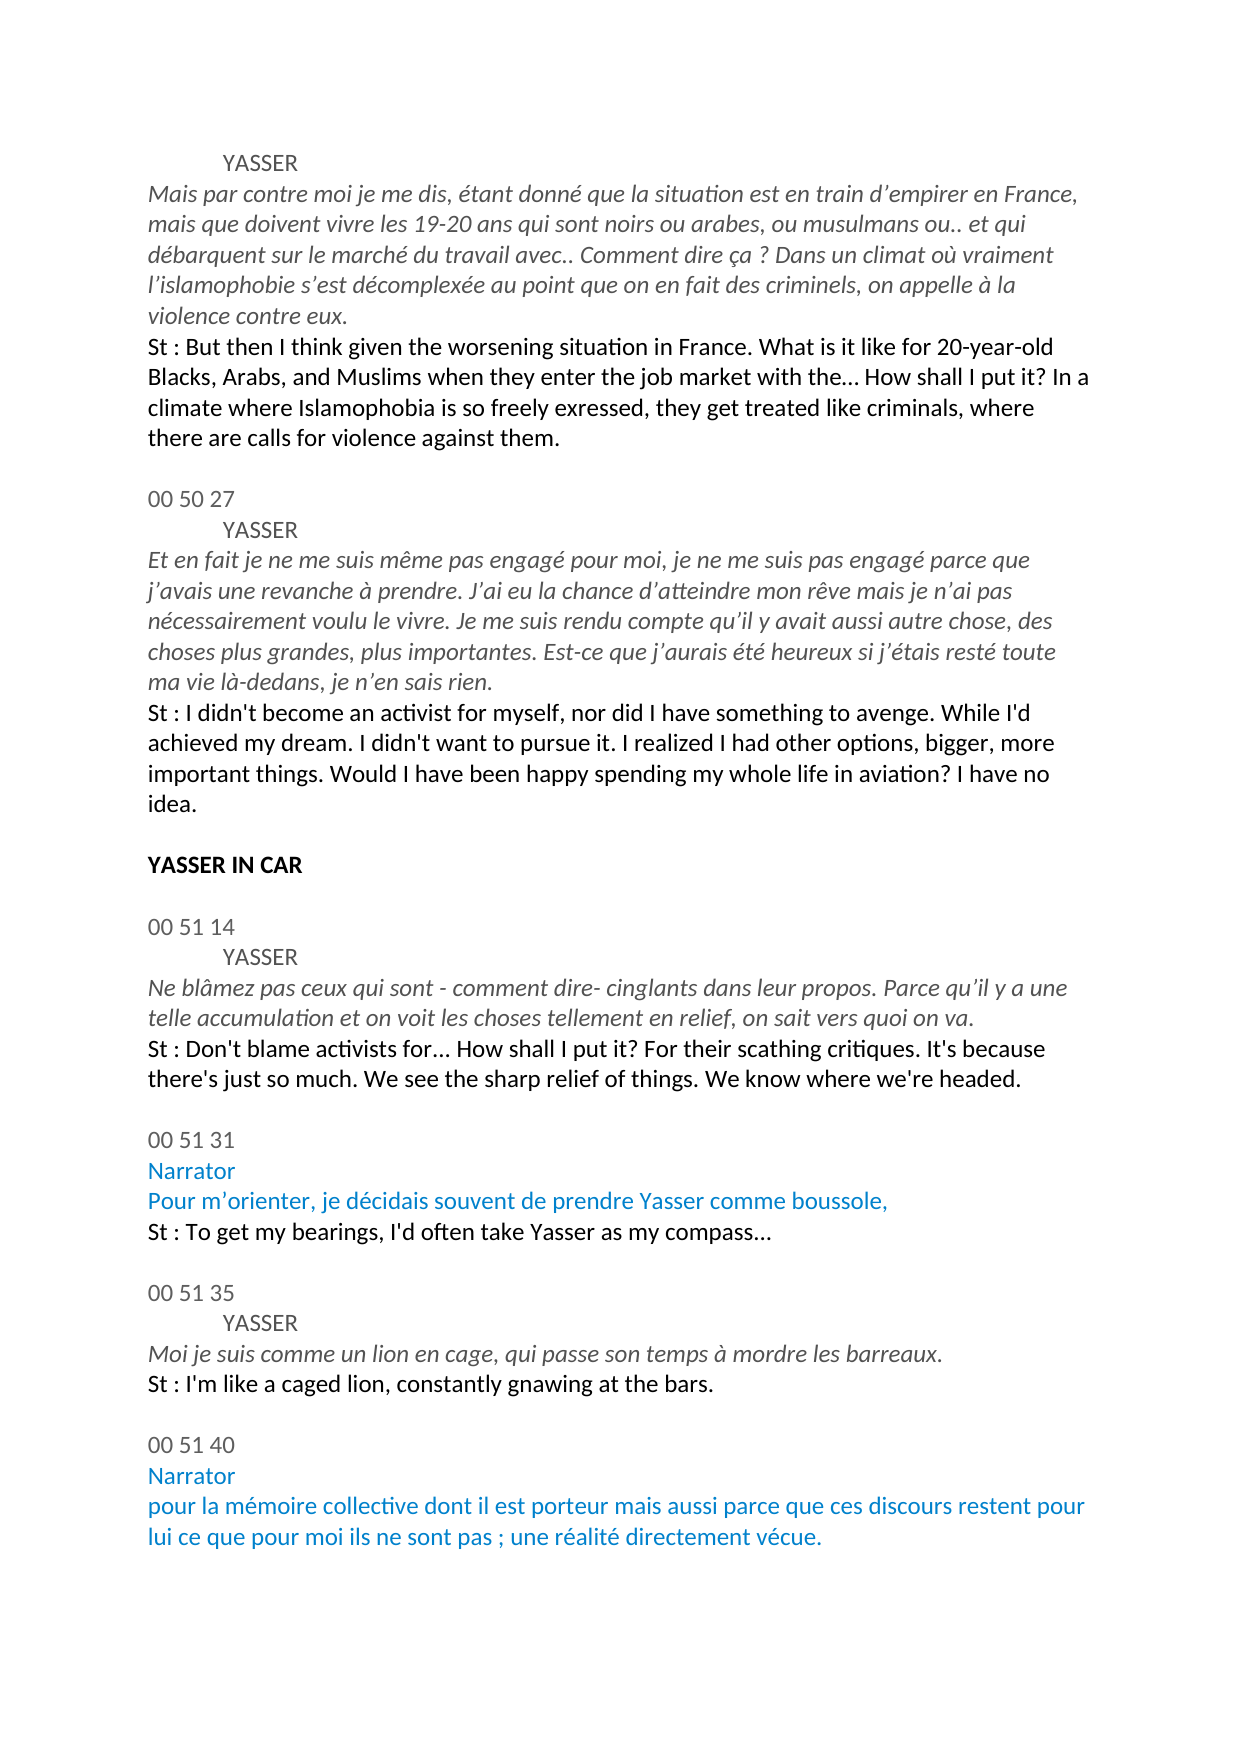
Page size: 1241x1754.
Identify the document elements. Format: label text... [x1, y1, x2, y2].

text YASSER [223, 148, 1093, 178]
text YASSER [223, 514, 1093, 544]
text St : Don't blame activists for... How shall I put it? For their scathing critiques. It's because there's just so much. We see the sharp relief of things. We know where we're headed. [148, 1033, 1093, 1094]
text St : I'm like a caged lion, constantly gnawing at the bars. [148, 1368, 1093, 1399]
text Moi je suis comme un lion en cage, qui passe son temps à mordre les barreaux. [148, 1338, 1093, 1368]
text Narrator [148, 1155, 1093, 1185]
text Ne blâmez pas ceux qui sont - comment dire- cinglants dans leur propos. Parce qu’il y a une telle accumulation et on voit les choses tellement en relief, on sait vers quoi on va. [148, 972, 1093, 1033]
text Et en fait je ne me suis même pas engagé pour moi, je ne me suis pas engagé parce que j’avais une revanche à prendre. J’ai eu la chance d’atteindre mon rêve mais je n’ai pas nécessairement voulu le vivre. Je me suis rendu compte qu’il y avait aussi autre chose, des choses plus grandes, plus importantes. Est-ce que j’aurais été heureux si j’étais resté toute ma vie là-dedans, je n’en sais rien. [148, 544, 1093, 697]
text 00 51 31 [148, 1124, 1093, 1155]
text Mais par contre moi je me dis, étant donné que la situation est en train d’empirer en France, mais que doivent vivre les 19-20 ans qui sont noirs ou arabes, ou musulmans ou.. et qui débarquent sur le marché du travail avec.. Comment dire ça ? Dans un climat où vraiment l’islamophobie s’est décomplexée au point que on en fait des criminels, on appelle à la violence contre eux. [148, 178, 1093, 331]
text Pour m’orienter, je décidais souvent de prendre Yasser comme boussole, [148, 1185, 1093, 1216]
text 00 50 27 [148, 483, 1093, 514]
text YASSER IN CAR [148, 849, 1093, 880]
text YASSER [223, 1307, 1093, 1338]
text 00 51 35 [148, 1277, 1093, 1307]
text pour la mémoire collective dont il est porteur mais aussi parce que ces discours restent pour lui ce que pour moi ils ne sont pas ; une réalité directement vécue. [148, 1491, 1093, 1552]
text YASSER [223, 941, 1093, 972]
text 00 51 40 [148, 1429, 1093, 1460]
text Narrator [148, 1460, 1093, 1491]
text St : To get my bearings, I'd often take Yasser as my compass... [148, 1216, 1093, 1246]
text 00 51 14 [148, 911, 1093, 941]
text St : I didn't become an activist for myself, nor did I have something to avenge. While I'd achieved my dream. I didn't want to pursue it. I realized I had other options, bigger, more important things. Would I have been happy spending my whole life in aviation? I have no idea. [148, 697, 1093, 819]
text St : But then I think given the worsening situation in France. What is it like for 20-year-old Blacks, Arabs, and Muslims when they enter the job market with the… How shall I put it? In a climate where Islamophobia is so freely exressed, they get treated like criminals, where there are calls for violence against them. [148, 331, 1093, 453]
